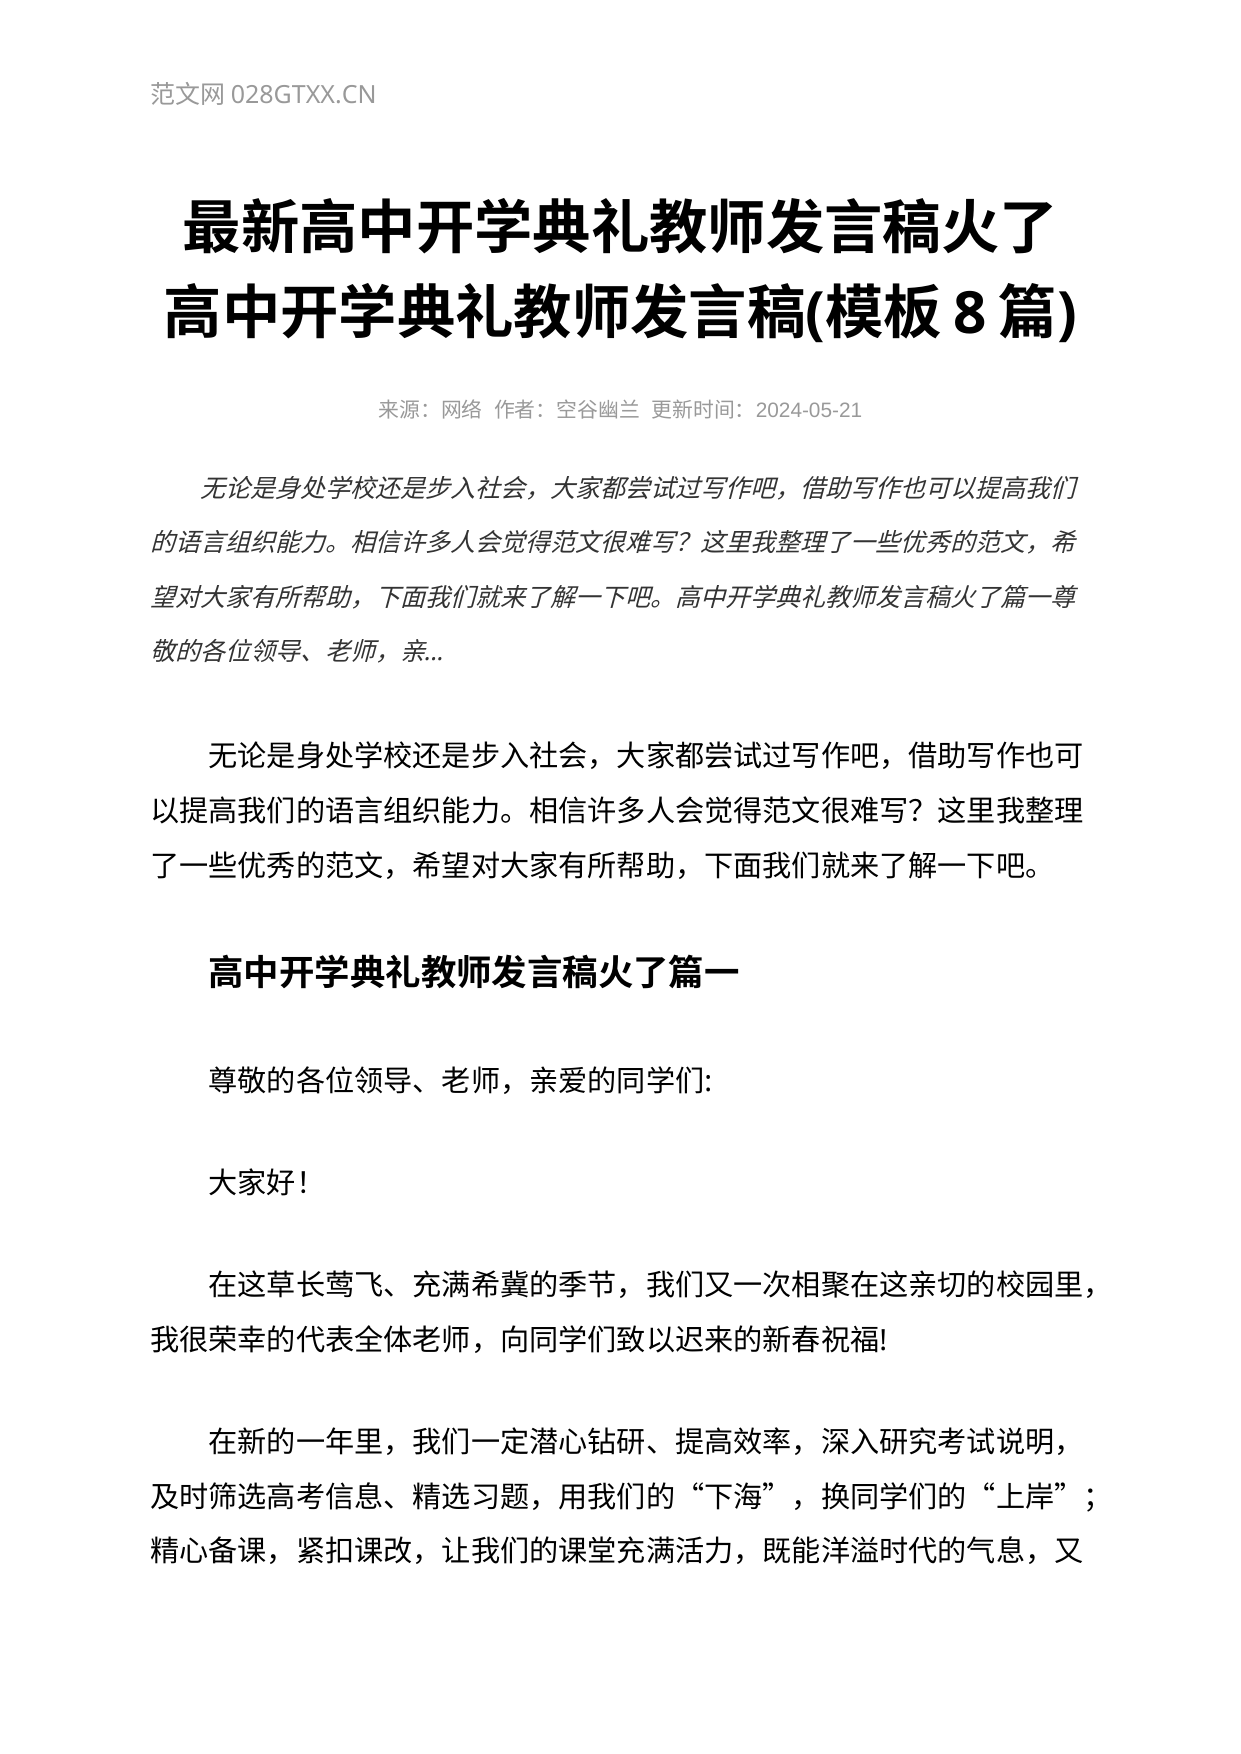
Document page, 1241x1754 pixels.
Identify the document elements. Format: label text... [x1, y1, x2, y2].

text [150, 1418, 1090, 1570]
text 无论是身处学校还是步入社会，大家都尝试过写作吧，借助写作也可以提高我们的语言组织能力。相信许多人会觉得范文很难写？这里我整理了一些优秀的范文，希望对大家有所帮助，下面我们就来了解一下吧。高中开学典礼教师发言稿火了篇一尊敬的各位领导、老师，亲... [150, 468, 1090, 668]
text 高中开学典礼教师发言稿火了篇一 [150, 944, 1090, 995]
text 无论是身处学校还是步入社会，大家都尝试过写作吧，借助写作也可以提高我们的语言组织能力。相信许多人会觉得范文很难写？这里我整理了一些优秀的范文，希望对大家有所帮助，下面我们就来了解一下吧。 [150, 733, 1090, 885]
text 来源：网络 作者：空谷幽兰 更新时间：2024-05-21 [150, 397, 1090, 421]
text 在这草长莺飞、充满希冀的季节，我们又一次相聚在这亲切的校园里，我很荣幸的代表全体老师，向同学们致以迟来的新春祝福! [150, 1261, 1090, 1359]
text 尊敬的各位领导、老师，亲爱的同学们: [150, 1058, 1090, 1100]
text 大家好！ [150, 1159, 1090, 1202]
subtitle 最新高中开学典礼教师发言稿火了 高中开学典礼教师发言稿(模板8篇) [150, 181, 1090, 351]
